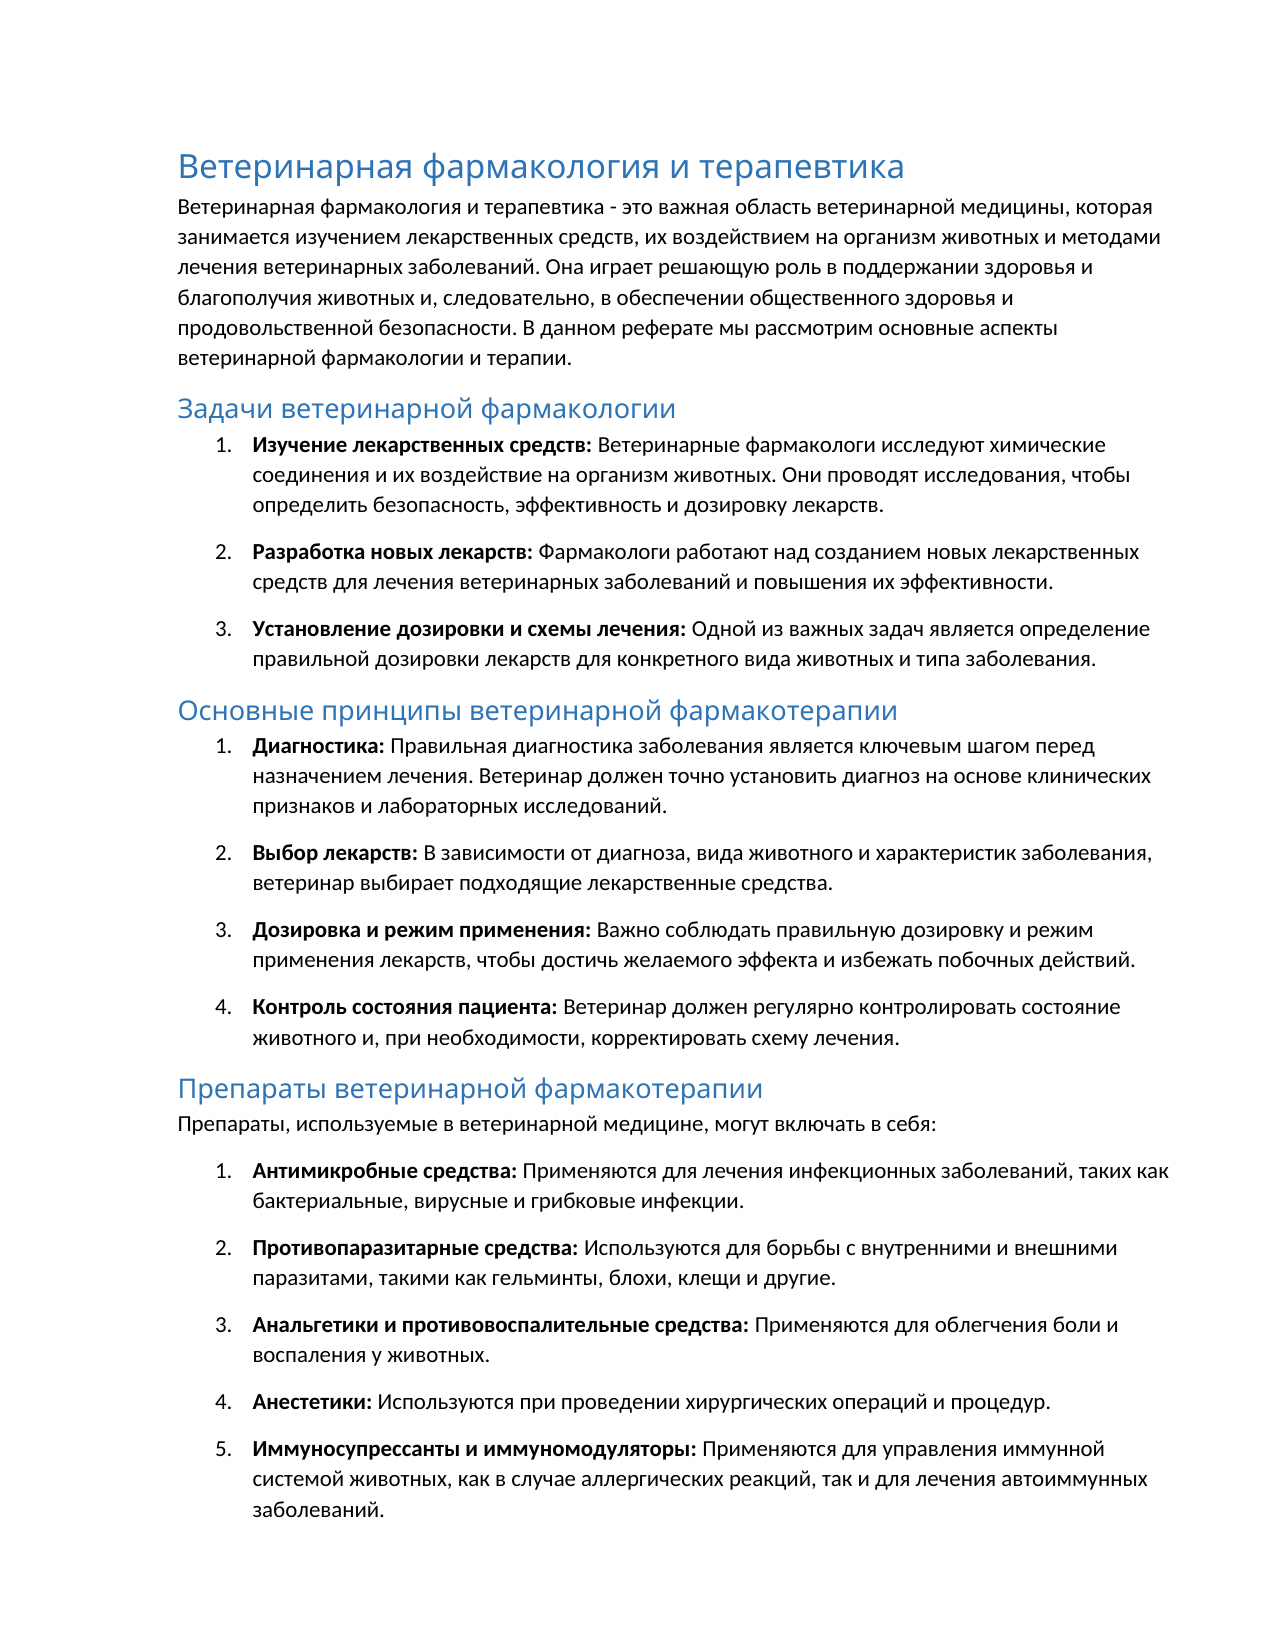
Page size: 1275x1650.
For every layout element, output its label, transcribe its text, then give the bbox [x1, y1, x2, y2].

text Препараты, используемые в ветеринарной медицине, могут включать в себя: [177, 1109, 1186, 1137]
list Антимикробные средства: Применяются для лечения инфекционных заболеваний, таких как бактериальные, вирусные и грибковые инфекции. [215, 1156, 1186, 1214]
subtitle Основные принципы ветеринарной фармакотерапии [177, 691, 1186, 728]
subtitle Ветеринарная фармакология и терапевтика [177, 143, 1186, 188]
list Дозировка и режим применения: Важно соблюдать правильную дозировку и режим применения лекарств, чтобы достичь желаемого эффекта и избежать побочных действий. [215, 915, 1186, 974]
list Иммуносупрессанты и иммуномодуляторы: Применяются для управления иммунной системой животных, как в случае аллергических реакций, так и для лечения автоиммунных заболеваний. [215, 1434, 1186, 1523]
list Выбор лекарств: В зависимости от диагноза, вида животного и характеристик заболевания, ветеринар выбирает подходящие лекарственные средства. [215, 838, 1186, 897]
list Разработка новых лекарств: Фармакологи работают над созданием новых лекарственных средств для лечения ветеринарных заболеваний и повышения их эффективности. [215, 537, 1186, 595]
list Изучение лекарственных средств: Ветеринарные фармакологи исследуют химические соединения и их воздействие на организм животных. Они проводят исследования, чтобы определить безопасность, эффективность и дозировку лекарств. [215, 430, 1186, 518]
subtitle Задачи ветеринарной фармакологии [177, 390, 1186, 427]
list Анестетики: Используются при проведении хирургических операций и процедур. [215, 1387, 1186, 1416]
list Диагностика: Правильная диагностика заболевания является ключевым шагом перед назначением лечения. Ветеринар должен точно установить диагноз на основе клинических признаков и лабораторных исследований. [215, 731, 1186, 819]
list Установление дозировки и схемы лечения: Одной из важных задач является определение правильной дозировки лекарств для конкретного вида животных и типа заболевания. [215, 614, 1186, 672]
subtitle Препараты ветеринарной фармакотерапии [177, 1069, 1186, 1106]
list Противопаразитарные средства: Используются для борьбы с внутренними и внешними паразитами, такими как гельминты, блохи, клещи и другие. [215, 1233, 1186, 1292]
list Анальгетики и противовоспалительные средства: Применяются для облегчения боли и воспаления у животных. [215, 1310, 1186, 1369]
text Ветеринарная фармакология и терапевтика - это важная область ветеринарной медицины, которая занимается изучением лекарственных средств, их воздействием на организм животных и методами лечения ветеринарных заболеваний. Она играет решающую роль в поддержании здоровья и благополучия животных и, следовательно, в обеспечении общественного здоровья и продовольственной безопасности. В данном реферате мы рассмотрим основные аспекты ветеринарной фармакологии и терапии. [177, 192, 1186, 371]
list Контроль состояния пациента: Ветеринар должен регулярно контролировать состояние животного и, при необходимости, корректировать схему лечения. [215, 992, 1186, 1051]
